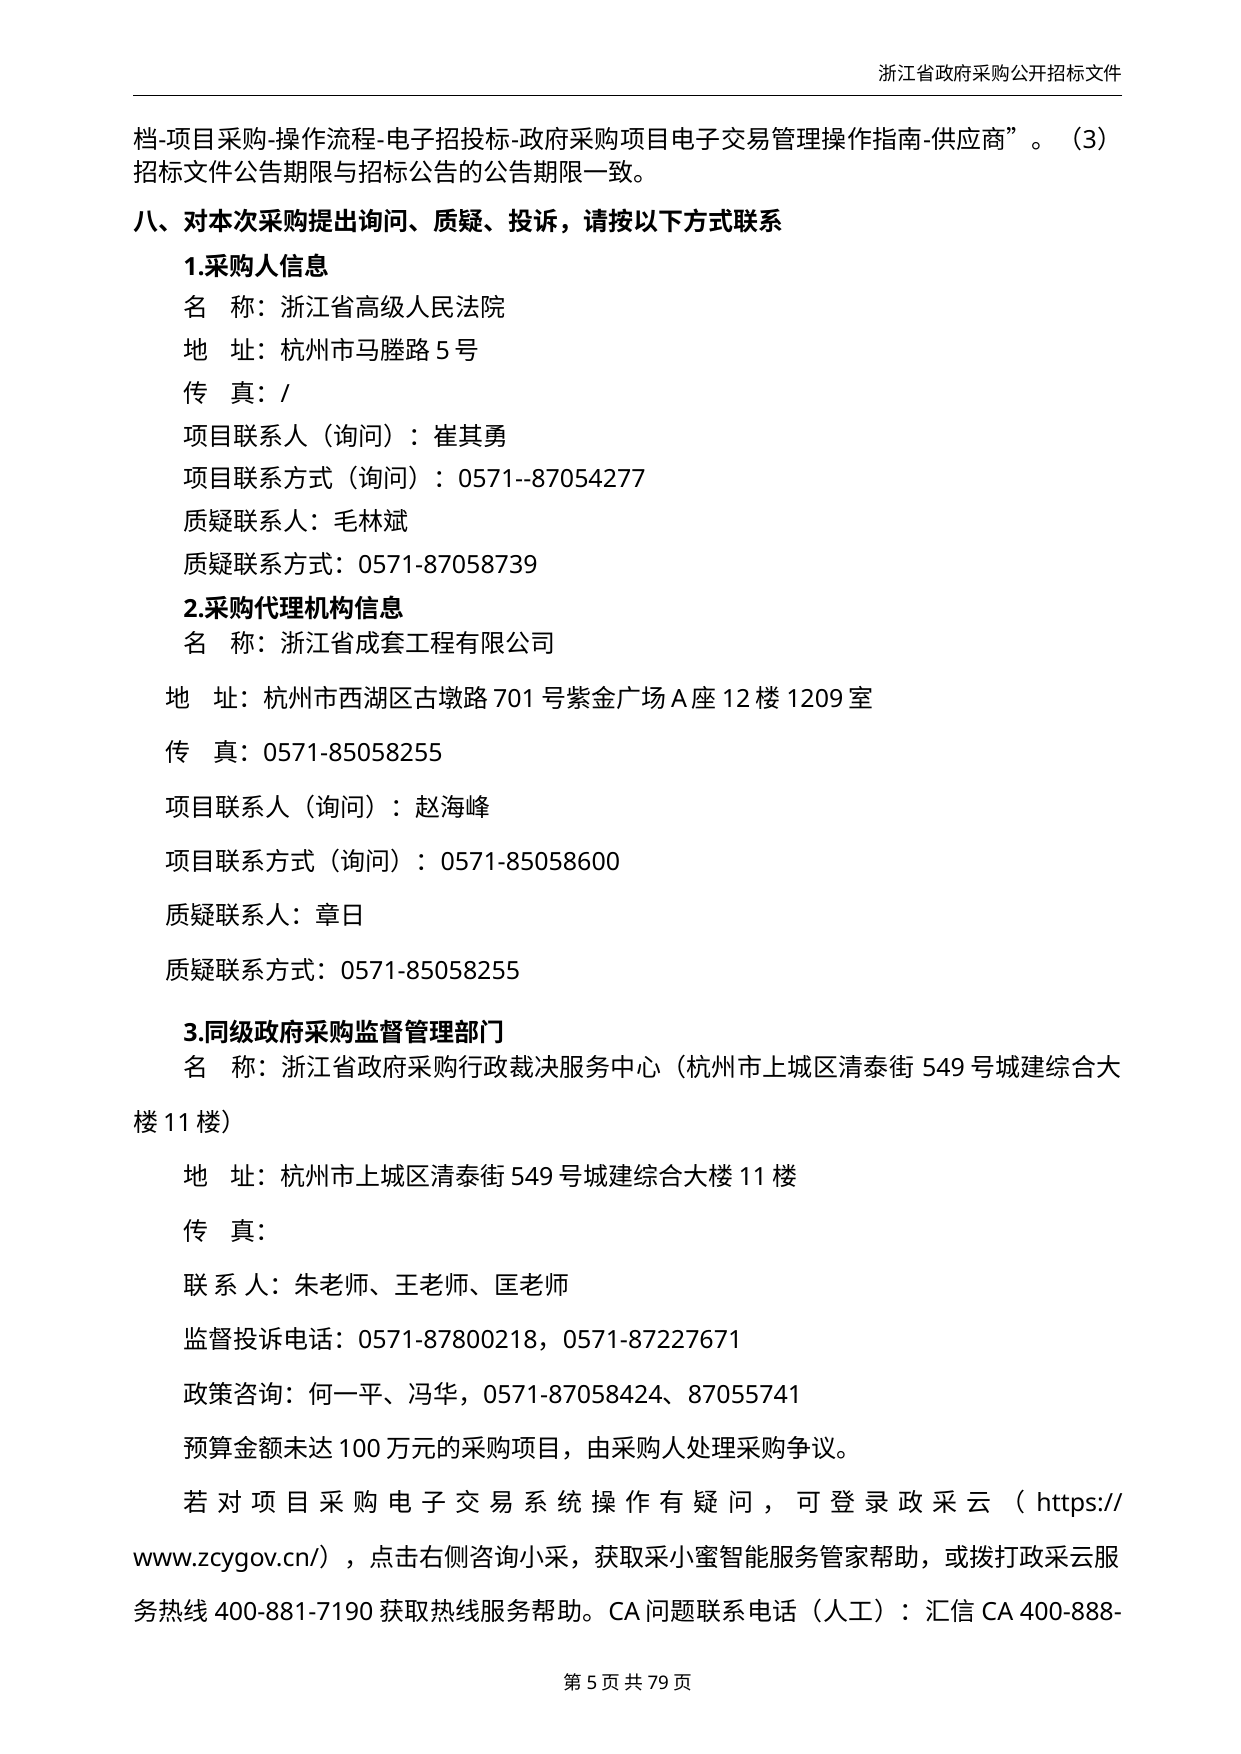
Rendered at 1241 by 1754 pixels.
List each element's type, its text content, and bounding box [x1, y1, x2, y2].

text 名 称：浙江省政府采购行政裁决服务中心（杭州市上城区清泰街549号城建综合大楼11楼） [133, 1048, 1122, 1138]
text 质疑联系方式：0571-87058739 [133, 543, 1122, 581]
text 名 称：浙江省高级人民法院 [133, 287, 1122, 324]
text 传 真： [133, 1211, 1122, 1247]
text 联 系 人：朱老师、王老师、匡老师 [133, 1265, 1122, 1302]
text 地 址：杭州市西湖区古墩路701号紫金广场A座12楼 1209室 [133, 678, 1122, 714]
text 监督投诉电话：0571-87800218，0571-87227671 [133, 1320, 1122, 1356]
text 3.同级政府采购监督管理部门 [133, 1014, 1122, 1048]
text 质疑联系方式：0571-85058255 [133, 950, 1122, 986]
text 地 址：杭州市马塍路5号 [133, 329, 1122, 367]
text 项目联系人（询问）：崔其勇 [133, 415, 1122, 452]
text 项目联系人（询问）：赵海峰 [133, 787, 1122, 823]
text 质疑联系人：毛林斌 [133, 500, 1122, 538]
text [133, 1483, 1122, 1628]
text 传 真：0571-85058255 [133, 733, 1122, 769]
text 质疑联系人：章日 [133, 896, 1122, 932]
text 2.采购代理机构信息 [133, 591, 1122, 624]
text 地 址：杭州市上城区清泰街549号城建综合大楼11楼 [133, 1157, 1122, 1193]
text 八、对本次采购提出询问、质疑、投诉，请按以下方式联系 [133, 201, 1122, 238]
text 预算金额未达100万元的采购项目，由采购人处理采购争议。 [133, 1428, 1122, 1465]
text 项目联系方式（询问）：0571--87054277 [133, 458, 1122, 495]
text 项目联系方式（询问）：0571-85058600 [133, 841, 1122, 878]
text 1.采购人信息 [133, 248, 1122, 282]
text 名 称：浙江省成套工程有限公司 [133, 624, 1122, 660]
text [133, 122, 1122, 188]
text 政策咨询：何一平、冯华，0571-87058424、87055741 [133, 1374, 1122, 1410]
text 传 真：/ [133, 372, 1122, 410]
